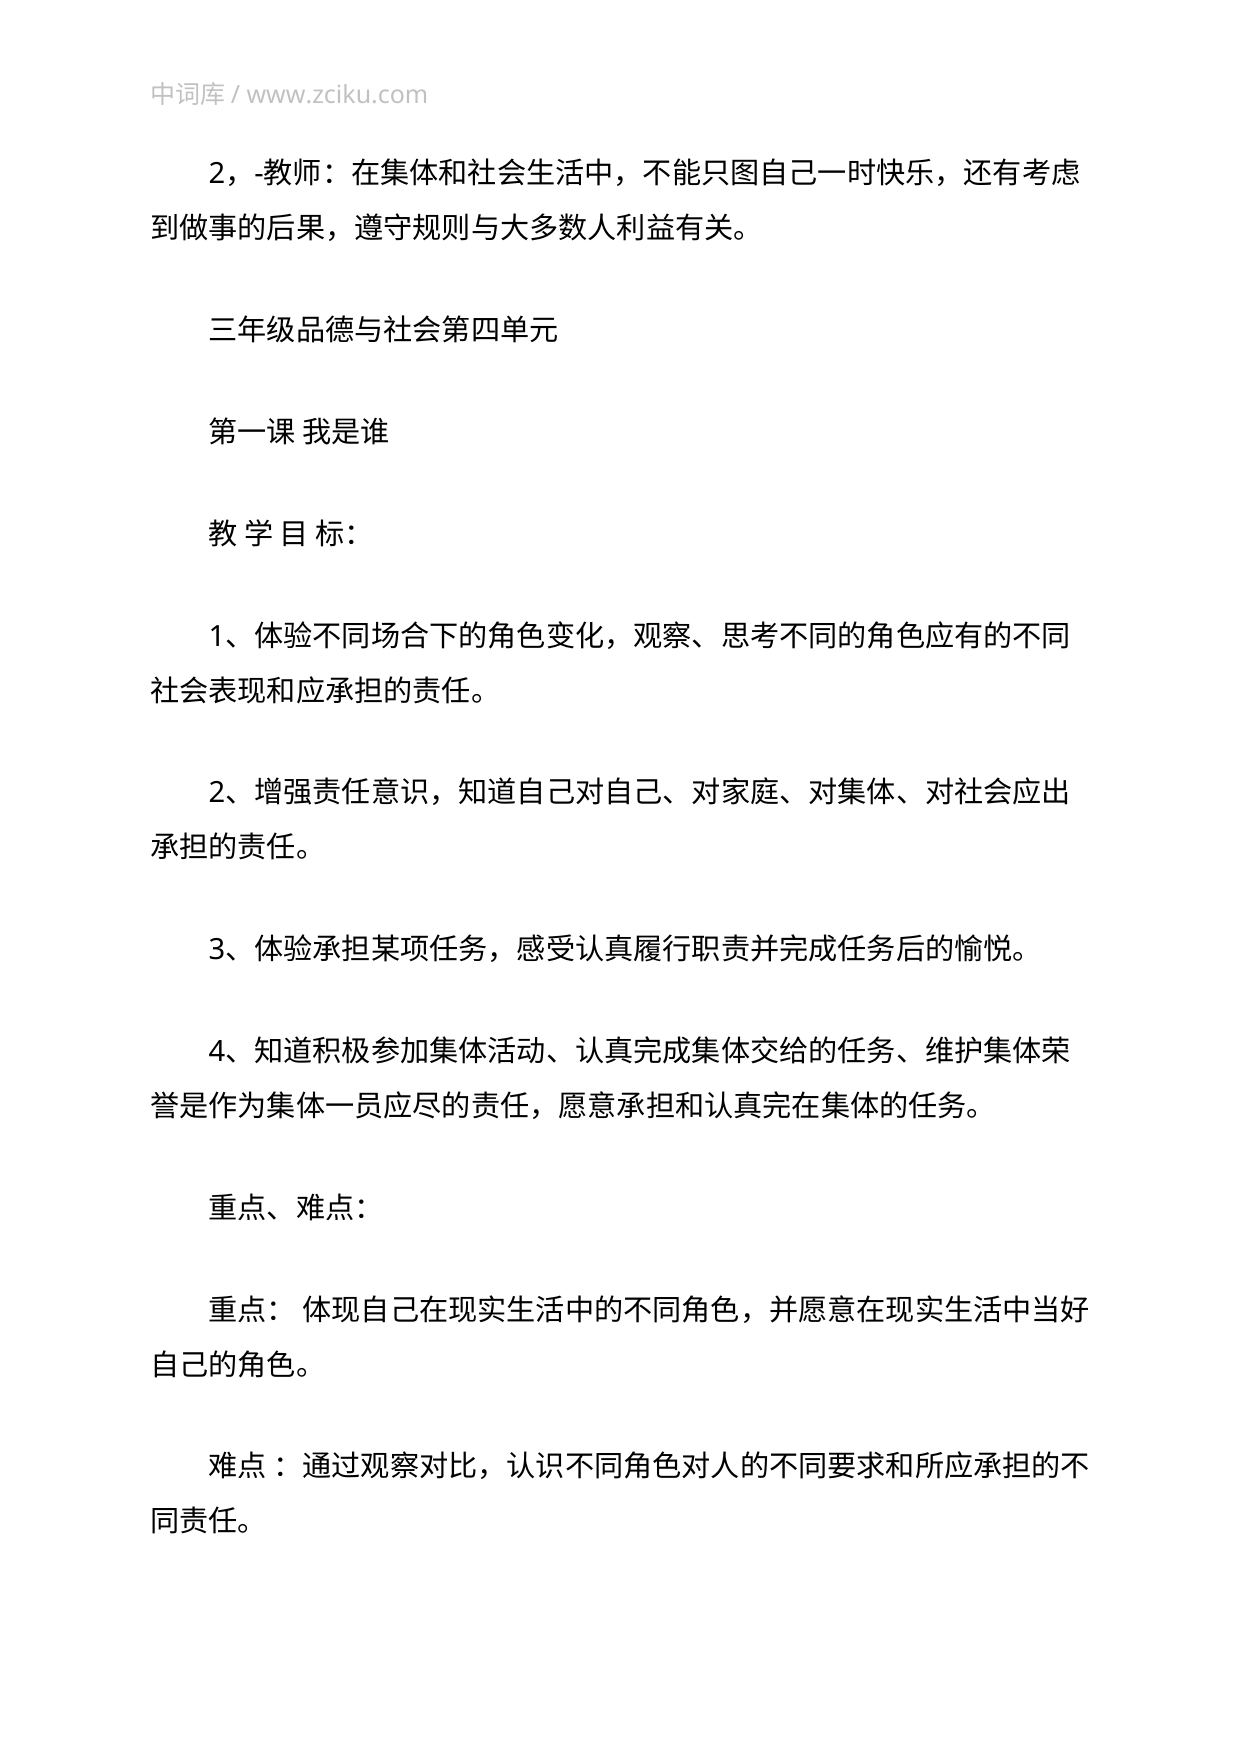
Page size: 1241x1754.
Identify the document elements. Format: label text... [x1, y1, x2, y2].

text 难点 ：通过观察对比，认识不同角色对人的不同要求和所应承担的不同责任。 [150, 1443, 1090, 1540]
text 第一课 我是谁 [150, 408, 1090, 451]
text 3、体验承担某项任务，感受认真履行职责并完成任务后的愉悦。 [150, 926, 1090, 968]
text 1、体验不同场合下的角色变化，观察、思考不同的角色应有的不同社会表现和应承担的责任。 [150, 612, 1090, 709]
text 重点： 体现自己在现实生活中的不同角色，并愿意在现实生活中当好自己的角色。 [150, 1286, 1090, 1383]
text 三年级品德与社会第四单元 [150, 307, 1090, 349]
text 教 学 目 标： [150, 510, 1090, 553]
text 重点、难点： [150, 1184, 1090, 1227]
text 2，-教师：在集体和社会生活中，不能只图自己一时快乐，还有考虑到做事的后果，遵守规则与大多数人利益有关。 [150, 150, 1090, 247]
text 4、知道积极参加集体活动、认真完成集体交给的任务、维护集体荣誉是作为集体一员应尽的责任，愿意承担和认真完在集体的任务。 [150, 1028, 1090, 1125]
text 2、增强责任意识，知道自己对自己、对家庭、对集体、对社会应出承担的责任。 [150, 769, 1090, 866]
